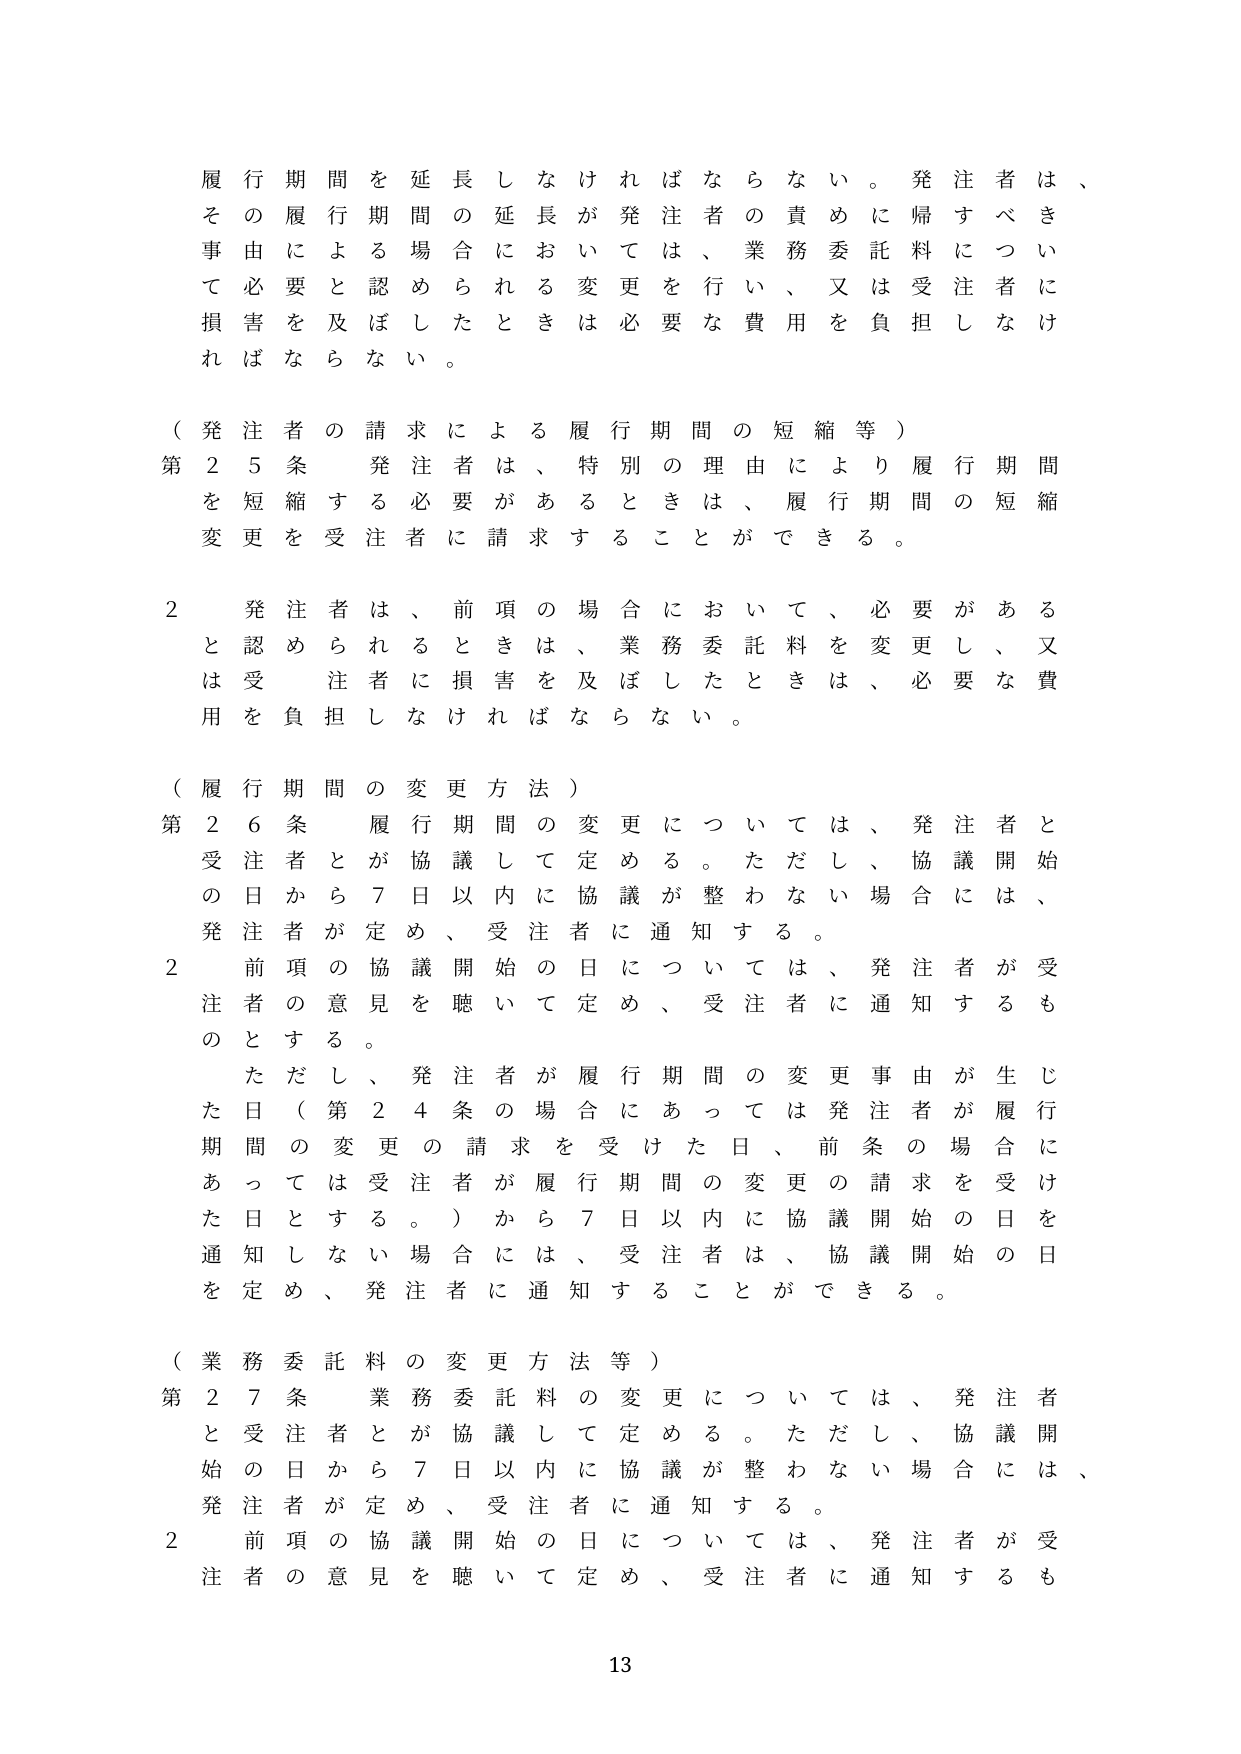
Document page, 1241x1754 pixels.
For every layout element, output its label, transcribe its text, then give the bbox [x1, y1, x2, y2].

text （履行期間の変更方法） [161, 769, 1079, 805]
text （発注者の請求による履行期間の短縮等） [161, 411, 1079, 447]
text （業務委託料の変更方法等） [161, 1343, 1079, 1379]
text 第２５条 発注者は、特別の理由により履行期間を短縮する必要があるときは、履行期間の短縮変更を受注者に請求することができる。 [161, 447, 1079, 554]
text 第２７条 業務委託料の変更については、発注者と受注者とが協議して定める。ただし、協議開始の日から７日以内に協議が整わない場合には、発注者が定め、受注者に通知する。 [161, 1379, 1079, 1522]
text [161, 1522, 1079, 1594]
text 第２６条 履行期間の変更については、発注者と受注者とが協議して定める。ただし、協議開始の日から７日以内に協議が整わない場合には、発注者が定め、受注者に通知する。 [161, 805, 1079, 949]
text ただし、発注者が履行期間の変更事由が生じた日（第２４条の場合にあっては発注者が履行期間の変更の請求を受けた日、前条の場合にあっては受注者が履行期間の変更の請求を受けた日とする。）から７日以内に協議開始の日を通知しない場合には、受注者は、協議開始の日を定め、発注者に通知することができる。 [161, 1056, 1079, 1307]
text ２ 前項の協議開始の日については、発注者が受注者の意見を聴いて定め、受注者に通知するものとする。 [161, 949, 1079, 1056]
text ２ 発注者は、前項の場合において、必要があると認められるときは、業務委託料を変更し、又は受 注者に損害を及ぼしたときは、必要な費用を負担しなければならない。 [161, 590, 1079, 734]
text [161, 160, 1079, 375]
